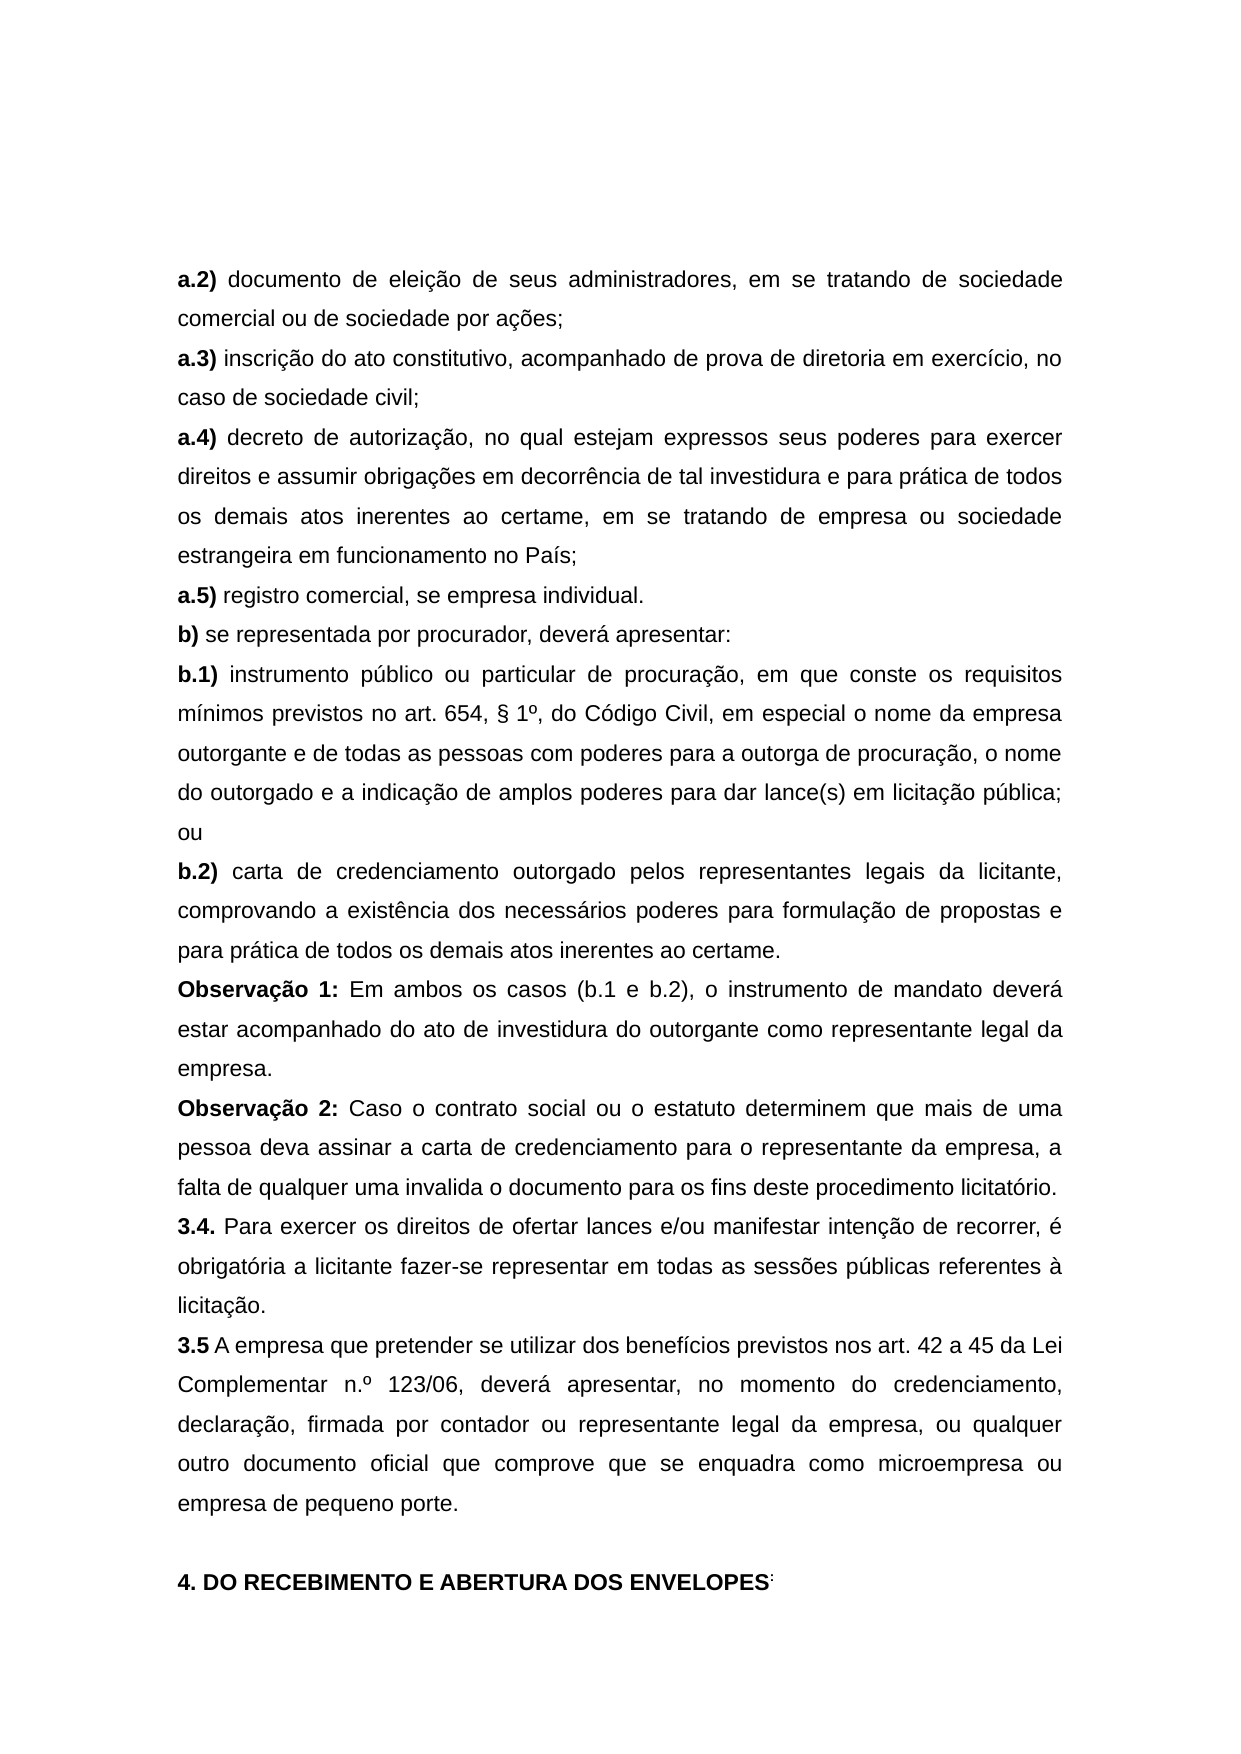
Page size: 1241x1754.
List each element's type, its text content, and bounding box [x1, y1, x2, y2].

text a.5) registro comercial, se empresa individual. [177, 582, 1063, 608]
text a.3) inscrição do ato constitutivo, acompanhado de prova de diretoria em exercício, no caso de sociedade civil; [177, 345, 1063, 411]
text b.1) instrumento público ou particular de procuração, em que conste os requisitos mínimos previstos no art. 654, § 1º, do Código Civil, em especial o nome da empresa outorgante e de todas as pessoas com poderes para a outorga de procuração, o nome do outorgado e a indicação de amplos poderes para dar lance(s) em licitação pública; ou [177, 661, 1063, 845]
text 4. DO RECEBIMENTO E ABERTURA DOS ENVELOPES: [177, 1569, 1063, 1595]
text Observação 1: Em ambos os casos (b.1 e b.2), o instrumento de mandato deverá estar acompanhado do ato de investidura do outorgante como representante legal da empresa. [177, 976, 1063, 1082]
text 3.5 A empresa que pretender se utilizar dos benefícios previstos nos art. 42 a 45 da Lei Complementar n.º 123/06, deverá apresentar, no momento do credenciamento, declaração, firmada por contador ou representante legal da empresa, ou qualquer outro documento oficial que comprove que se enquadra como microempresa ou empresa de pequeno porte. [177, 1332, 1063, 1516]
text Observação 2: Caso o contrato social ou o estatuto determinem que mais de uma pessoa deva assinar a carta de credenciamento para o representante da empresa, a falta de qualquer uma invalida o documento para os fins deste procedimento licitatório. [177, 1095, 1063, 1200]
text a.2) documento de eleição de seus administradores, em se tratando de sociedade comercial ou de sociedade por ações; [177, 266, 1063, 332]
text b) se representada por procurador, deverá apresentar: [177, 621, 1063, 647]
text 3.4. Para exercer os direitos de ofertar lances e/ou manifestar intenção de recorrer, é obrigatória a licitante fazer-se representar em todas as sessões públicas referentes à licitação. [177, 1213, 1063, 1319]
text b.2) carta de credenciamento outorgado pelos representantes legais da licitante, comprovando a existência dos necessários poderes para formulação de propostas e para prática de todos os demais atos inerentes ao certame. [177, 858, 1063, 963]
text a.4) decreto de autorização, no qual estejam expressos seus poderes para exercer direitos e assumir obrigações em decorrência de tal investidura e para prática de todos os demais atos inerentes ao certame, em se tratando de empresa ou sociedade estrangeira em funcionamento no País; [177, 424, 1063, 568]
